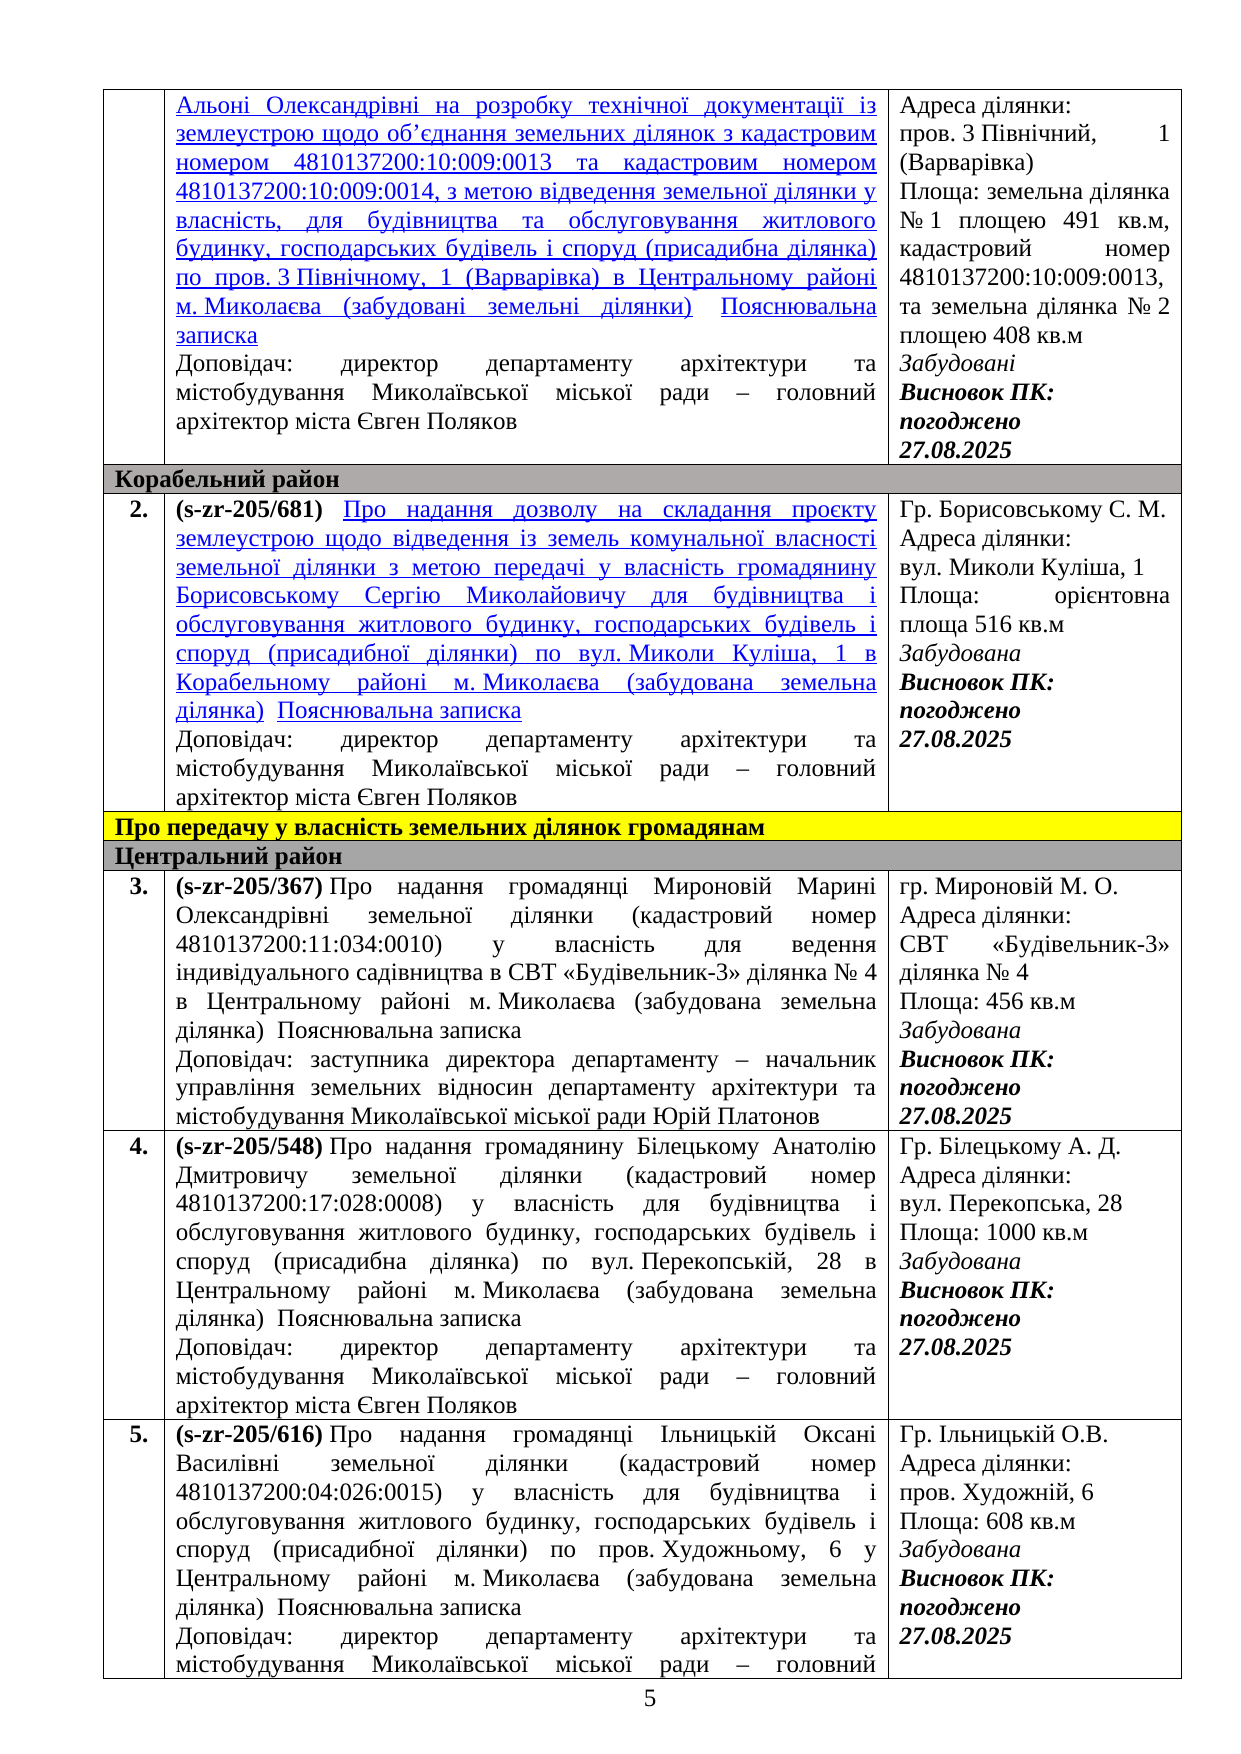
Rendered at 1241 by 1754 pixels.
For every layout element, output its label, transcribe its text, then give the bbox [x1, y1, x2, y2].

table_cell [104, 1131, 164, 1418]
table_cell [104, 494, 164, 811]
table_cell Гр. Білецькому А. Д. Адреса ділянки: вул. Перекопська, 28 Площа: 1000 кв.м Забудована Висновок ПК: погоджено 27.08.2025 [889, 1131, 1181, 1418]
table_cell [104, 1420, 164, 1678]
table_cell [889, 90, 1181, 463]
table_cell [889, 1420, 1181, 1678]
table_cell [104, 90, 164, 463]
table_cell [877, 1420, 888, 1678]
table_cell Корабельний район [104, 465, 1181, 493]
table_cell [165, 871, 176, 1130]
table_cell (s-zr-205/681) Про надання дозволу на складання проєкту землеустрою щодо відведення із земель комунальної власності земельної ділянки з метою передачі у власність громадянину Борисовському Сергію Миколайовичу для будівництва і обслуговування житлового будинку, господарських будівель і споруд (присадибної ділянки) по вул. Миколи Куліша, 1 в Корабельному районі м. Миколаєва (забудована земельна ділянка) Пояснювальна записка Доповідач: директор департаменту архітектури та містобудування Миколаївської міської ради – головний архітектор міста Євген Поляков [165, 494, 888, 811]
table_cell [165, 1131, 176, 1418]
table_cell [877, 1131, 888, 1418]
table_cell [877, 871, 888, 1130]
table_cell Центральний район [104, 841, 1181, 870]
table_cell Гр. Борисовському С. М. Адреса ділянки: вул. Миколи Куліша, 1 Площа: орієнтовна площа 516 кв.м Забудована Висновок ПК: погоджено 27.08.2025 [889, 494, 1181, 811]
table_cell гр. Мироновій М. О. Адреса ділянки: СВТ «Будівельник-3» ділянка № 4 Площа: 456 кв.м Забудована Висновок ПК: погоджено 27.08.2025 [889, 871, 1181, 1130]
table_cell [104, 871, 164, 1130]
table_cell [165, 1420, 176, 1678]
table_cell Про передачу у власність земельних ділянок громадянам [104, 812, 1181, 840]
